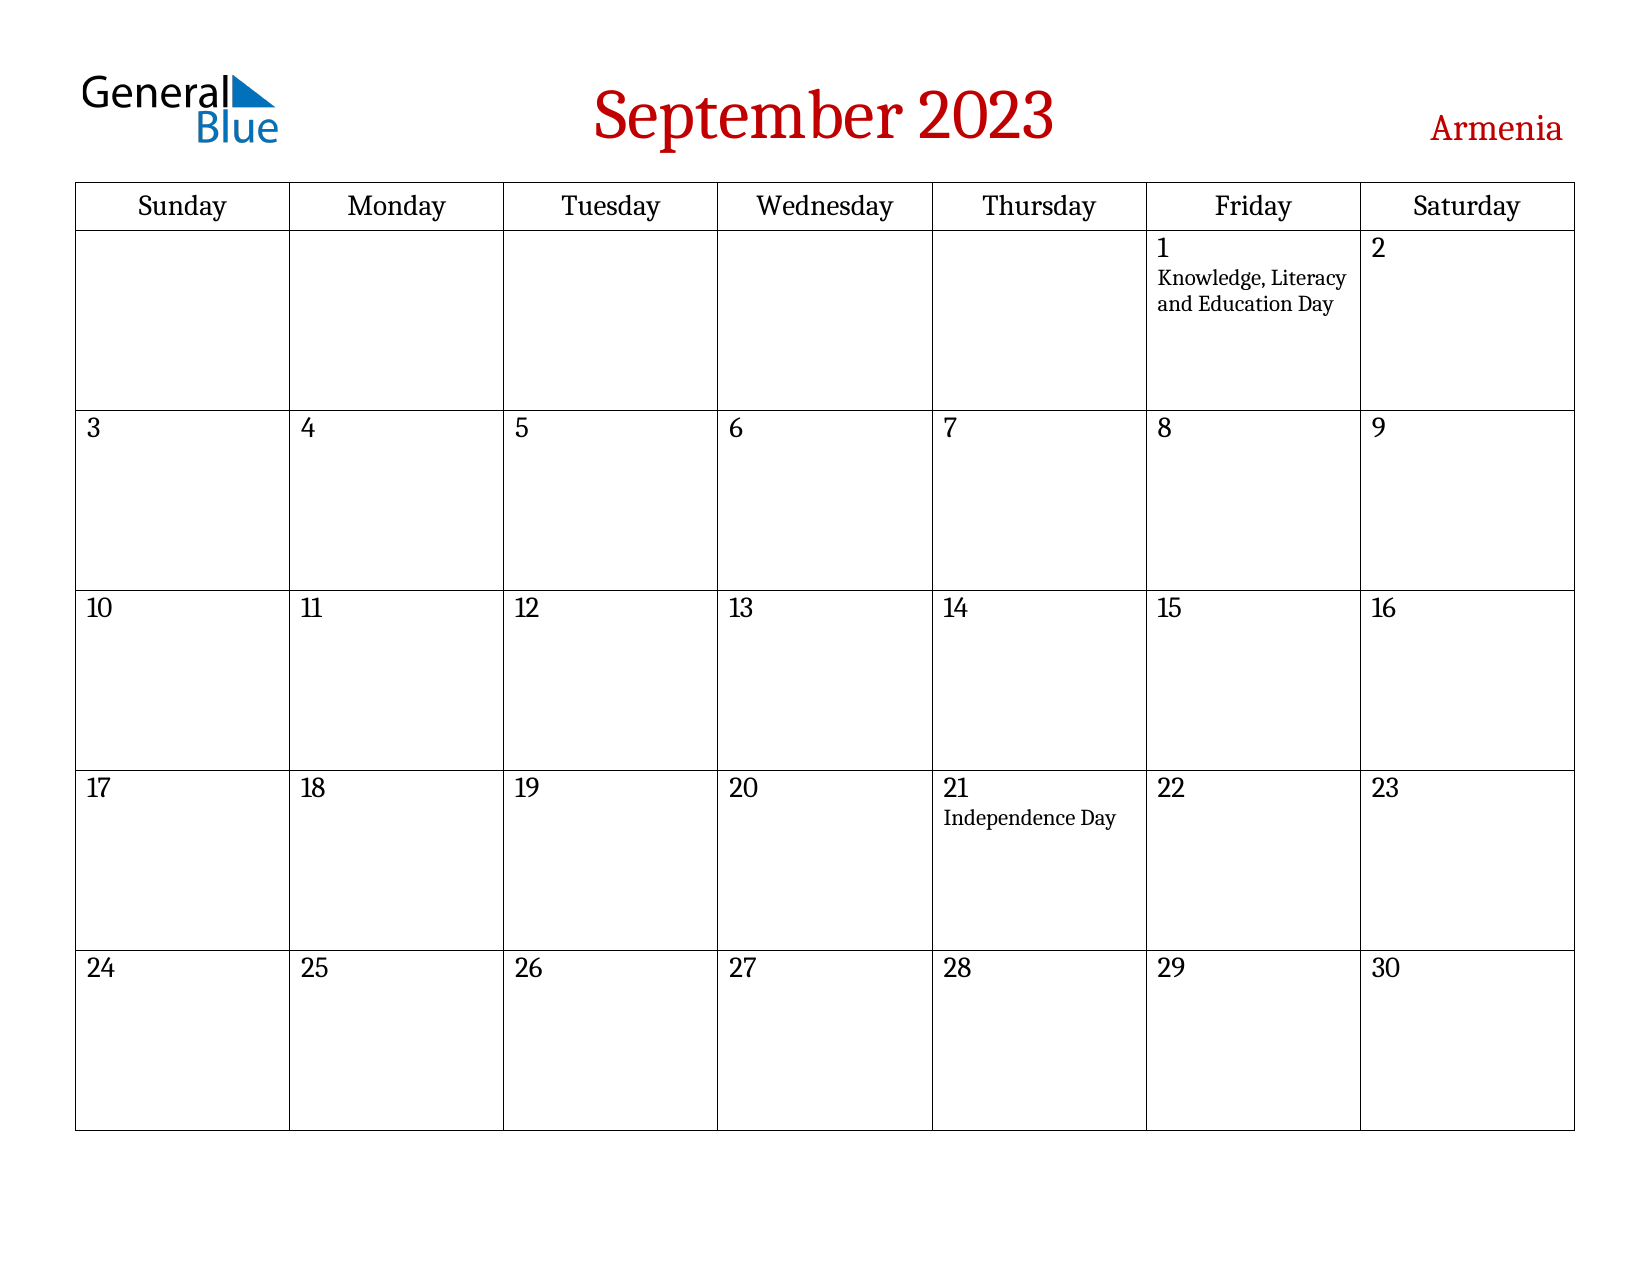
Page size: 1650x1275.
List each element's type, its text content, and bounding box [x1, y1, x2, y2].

table_cell 18 [290, 771, 503, 805]
table_cell [76, 985, 289, 1130]
table_cell [1361, 265, 1574, 410]
table_cell [718, 625, 932, 770]
table_cell [290, 625, 503, 770]
table_cell [1361, 625, 1574, 770]
table_cell [933, 985, 1146, 1130]
table_cell [1361, 805, 1574, 950]
table_cell [718, 231, 932, 264]
table_cell [933, 445, 1146, 590]
table_cell [718, 445, 932, 590]
table_cell 29 [1147, 951, 1360, 985]
table_cell [1147, 445, 1360, 590]
table_cell [290, 445, 503, 590]
table_cell Friday [1147, 183, 1360, 230]
table_cell Wednesday [718, 183, 932, 230]
table_cell [504, 265, 717, 410]
table_cell 24 [76, 951, 289, 985]
table_cell 7 [933, 411, 1146, 444]
table_cell 10 [76, 591, 289, 625]
table_cell Sunday [76, 183, 289, 230]
table_cell 26 [504, 951, 717, 985]
table_cell [76, 231, 289, 264]
table_cell 20 [718, 771, 932, 805]
table_cell [76, 805, 289, 950]
table_cell [290, 231, 503, 264]
table_cell 1 [1147, 231, 1360, 264]
table_header Armenia [1146, 75, 1574, 182]
table_cell Knowledge, Literacy and Education Day [1147, 265, 1360, 410]
table_cell 12 [504, 591, 717, 625]
table_cell 15 [1147, 591, 1360, 625]
table_cell 2 [1361, 231, 1574, 264]
table_cell Monday [290, 183, 503, 230]
table_cell [1147, 625, 1360, 770]
table_cell [1147, 805, 1360, 950]
table_cell 8 [1147, 411, 1360, 444]
table_cell 9 [1361, 411, 1574, 444]
table_cell 16 [1361, 591, 1574, 625]
table_cell [290, 265, 503, 410]
table_cell [290, 805, 503, 950]
picture [82, 75, 278, 143]
table_cell 5 [504, 411, 717, 444]
table_cell 30 [1361, 951, 1574, 985]
table_cell Saturday [1361, 183, 1574, 230]
table_cell Independence Day [933, 805, 1146, 950]
table_cell 17 [76, 771, 289, 805]
table_cell [504, 985, 717, 1130]
table_cell 6 [718, 411, 932, 444]
table_cell 21 [933, 771, 1146, 805]
table_cell 4 [290, 411, 503, 444]
table_cell 28 [933, 951, 1146, 985]
table_cell 23 [1361, 771, 1574, 805]
table_cell [504, 231, 717, 264]
table_cell [933, 231, 1146, 264]
table_cell [933, 625, 1146, 770]
table_cell 14 [933, 591, 1146, 625]
table_cell [504, 625, 717, 770]
table_cell [1361, 445, 1574, 590]
table_cell 25 [290, 951, 503, 985]
table_cell [76, 265, 289, 410]
table_cell 3 [76, 411, 289, 444]
table_cell [1361, 985, 1574, 1130]
table_cell [290, 985, 503, 1130]
table_cell [76, 625, 289, 770]
table_cell 19 [504, 771, 717, 805]
table_cell 22 [1147, 771, 1360, 805]
table_cell [718, 805, 932, 950]
table_cell 13 [718, 591, 932, 625]
table_header [76, 75, 503, 182]
table_cell [933, 265, 1146, 410]
table_cell Tuesday [504, 183, 717, 230]
table_cell 27 [718, 951, 932, 985]
table_cell [718, 985, 932, 1130]
table_cell [1147, 985, 1360, 1130]
table_cell [76, 445, 289, 590]
table_cell [504, 445, 717, 590]
table_header September 2023 [504, 75, 1146, 182]
table_cell Thursday [933, 183, 1146, 230]
table_cell [718, 265, 932, 410]
table_cell [504, 805, 717, 950]
table_cell 11 [290, 591, 503, 625]
